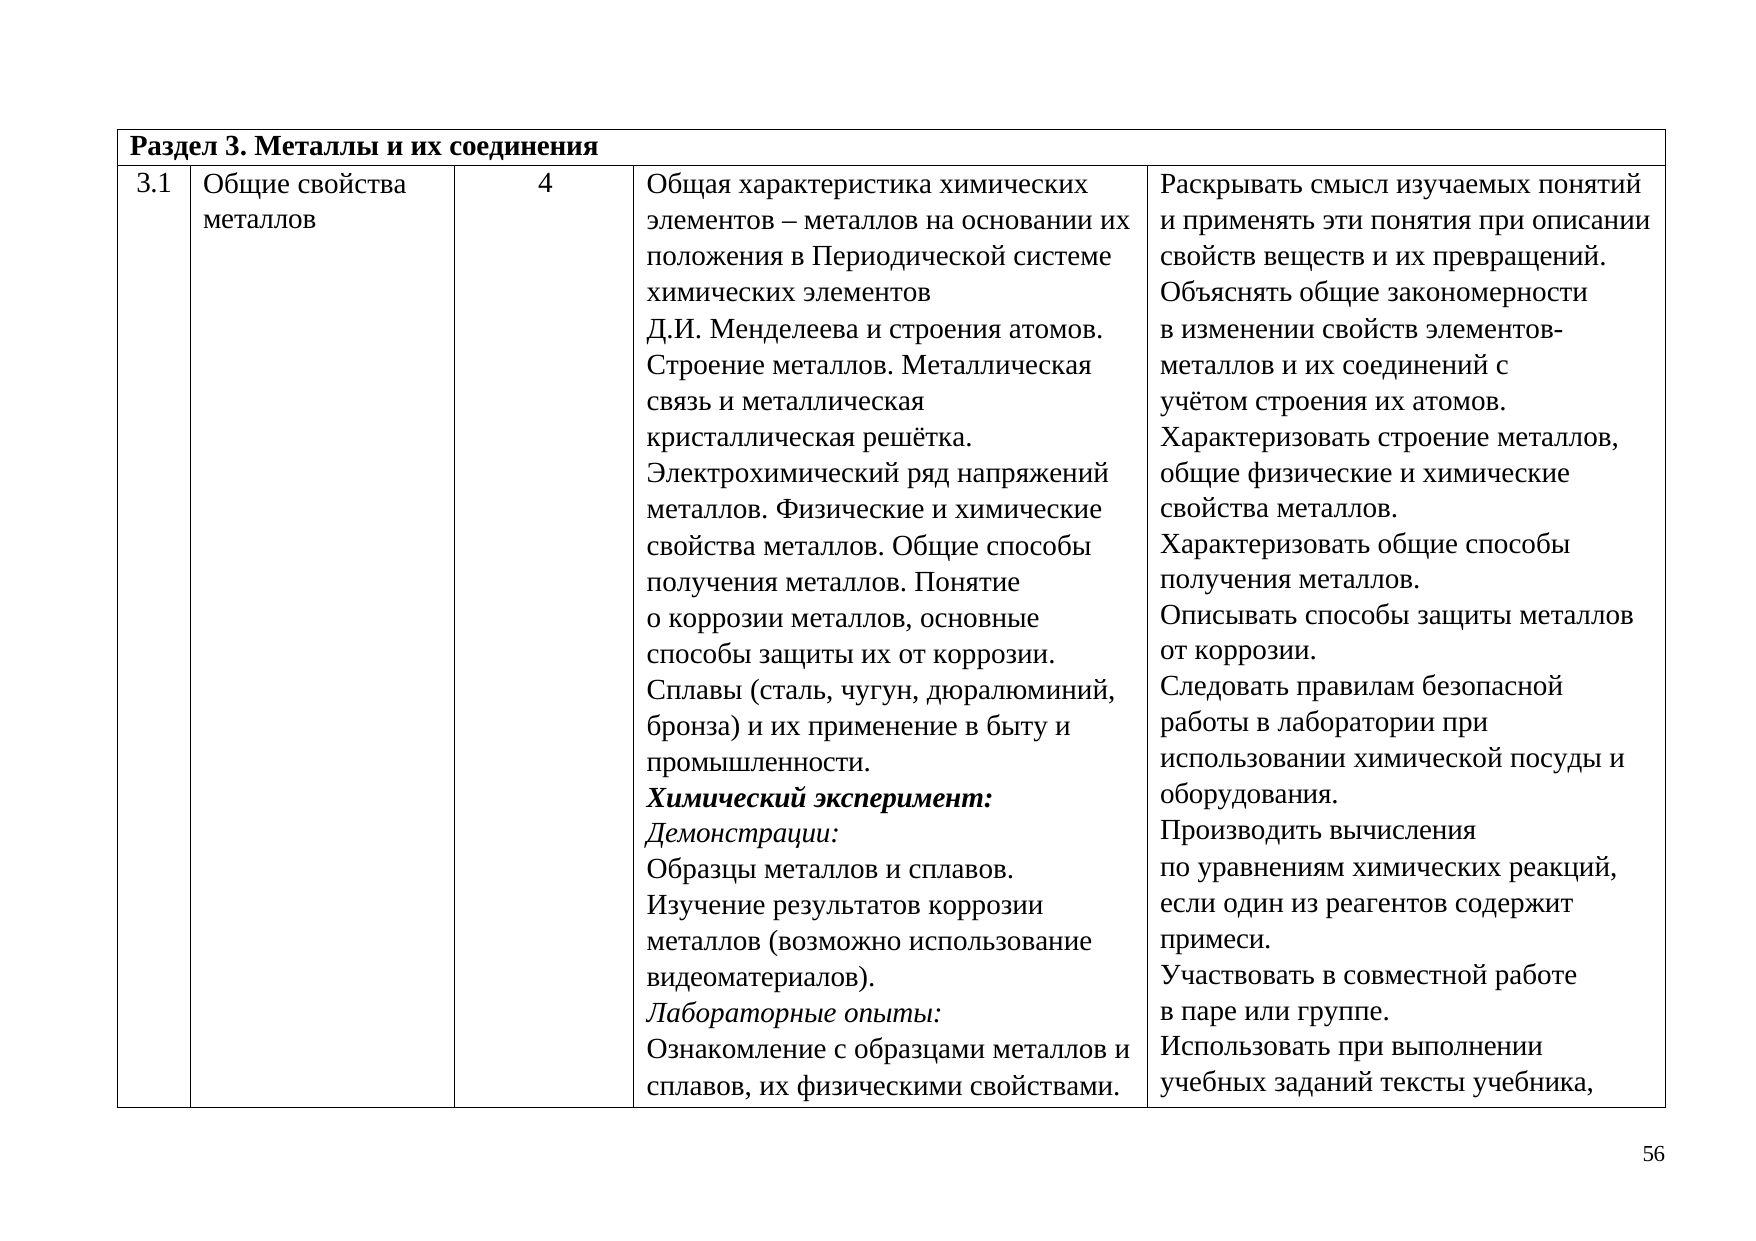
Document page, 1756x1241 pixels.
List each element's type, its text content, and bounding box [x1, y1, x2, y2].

table_cell Общая характеристика химических элементов – металлов на основании их положения в Периодической системе химических элементов Д.И. Менделеева и строения атомов. Строение металлов. Металлическая связь и металлическая кристаллическая решётка. Электрохимический ряд напряжений металлов. Физические и химические свойства металлов. Общие способы получения металлов. Понятие о коррозии металлов, основные способы защиты их от коррозии. Сплавы (сталь, чугун, дюралюминий, бронза) и их применение в быту и промышленности. Химический эксперимент: Демонстрации: Образцы металлов и сплавов. Изучение результатов коррозии металлов (возможно использование видеоматериалов). Лабораторные опыты: Ознакомление с образцами металлов и сплавов, их физическими свойствами. [634, 166, 1147, 1107]
table_cell 3.1 [118, 166, 190, 1107]
table_cell Общие свойства металлов [191, 166, 454, 1107]
table_cell Раскрывать смысл изучаемых понятий и применять эти понятия при описании свойств веществ и их превращений. Объяснять общие закономерности в изменении свойств элементов- металлов и их соединений с учётом строения их атомов. Характеризовать строение металлов, общие физические и химические свойства металлов. Характеризовать общие способы получения металлов. Описывать способы защиты металлов от коррозии. Следовать правилам безопасной работы в лаборатории при использовании химической посуды и оборудования. Производить вычисления по уравнениям химических реакций, если один из реагентов содержит примеси. Участвовать в совместной работе в паре или группе. Использовать при выполнении учебных заданий тексты учебника, [1148, 166, 1665, 1107]
table_header Раздел 3. Металлы и их соединения [118, 130, 1665, 165]
table_cell 4 [455, 166, 633, 1107]
